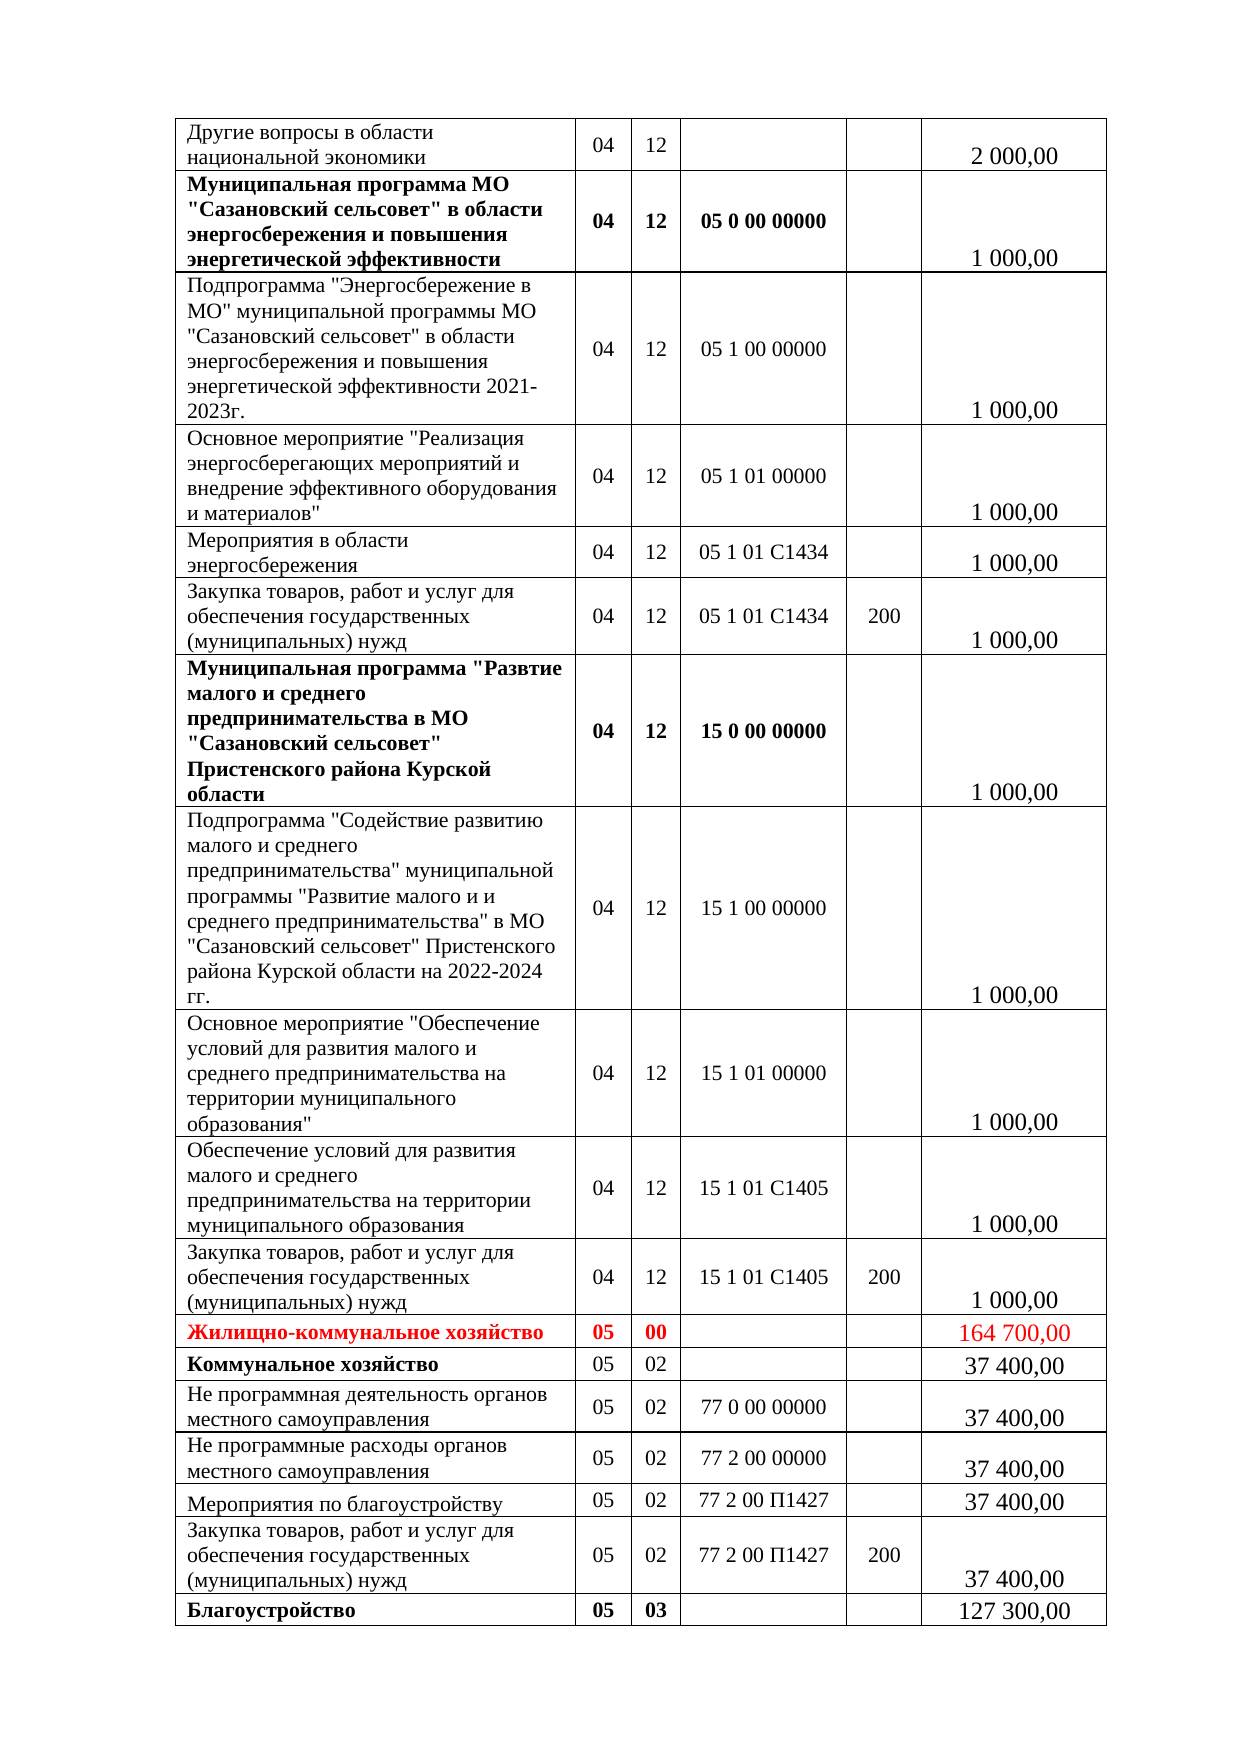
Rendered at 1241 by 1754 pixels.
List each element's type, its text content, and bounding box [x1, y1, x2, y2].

table_cell Муниципальная программа МО "Сазановский сельсовет" в области энергосбережения и повышения энергетической эффективности [176, 171, 575, 271]
table_cell 77 2 00 П1427 [681, 1517, 846, 1592]
table_cell [847, 1594, 921, 1625]
table_cell [681, 1348, 846, 1380]
table_cell 04 [576, 171, 631, 271]
table_cell 04 [576, 578, 631, 654]
table_cell 05 1 01 С1434 [681, 527, 846, 577]
table_cell 37 400,00 [922, 1517, 1106, 1592]
table_cell [847, 119, 921, 169]
table_cell 15 1 00 00000 [681, 807, 846, 1009]
table_cell 1 000,00 [922, 425, 1106, 526]
table_cell Основное мероприятие "Обеспечение условий для развития малого и среднего предпринимательства на территории муниципального образования" [176, 1010, 575, 1136]
table_cell [681, 119, 846, 169]
table_cell 12 [632, 578, 680, 654]
table_cell 1 000,00 [922, 578, 1106, 654]
table_cell 1 000,00 [922, 1137, 1106, 1238]
table_cell 04 [576, 119, 631, 169]
table_cell 200 [847, 578, 921, 654]
table_cell Закупка товаров, работ и услуг для обеспечения государственных (муниципальных) нужд [176, 1517, 575, 1592]
table_cell 1 000,00 [922, 655, 1106, 806]
table_cell 04 [576, 527, 631, 577]
table_cell 05 [576, 1433, 631, 1483]
table_cell 02 [632, 1381, 680, 1431]
table_cell [847, 1381, 921, 1431]
table_cell 05 [576, 1315, 631, 1347]
table_cell [847, 655, 921, 806]
table_cell 12 [632, 171, 680, 271]
table_cell 05 1 01 С1434 [681, 578, 846, 654]
table_cell Коммунальное хозяйство [176, 1348, 575, 1380]
table_cell Не программная деятельность органов местного самоуправления [176, 1381, 575, 1431]
table_cell 05 1 01 00000 [681, 425, 846, 526]
table_cell 02 [632, 1484, 680, 1516]
table_cell 12 [632, 807, 680, 1009]
table_cell 1 000,00 [922, 171, 1106, 271]
table_cell 05 0 00 00000 [681, 171, 846, 271]
table_cell Не программные расходы органов местного самоуправления [176, 1433, 575, 1483]
table_cell 12 [632, 1137, 680, 1238]
table_cell 05 [576, 1594, 631, 1625]
table_cell 04 [576, 1137, 631, 1238]
table_cell 37 400,00 [922, 1381, 1106, 1431]
table_cell Жилищно-коммунальное хозяйство [176, 1315, 575, 1347]
table_cell 02 [632, 1517, 680, 1592]
table_cell 02 [632, 1348, 680, 1380]
table_cell [681, 1315, 846, 1347]
table_cell [847, 171, 921, 271]
table_cell 12 [632, 425, 680, 526]
table_cell 2 000,00 [922, 119, 1106, 169]
table_cell 12 [632, 1010, 680, 1136]
table_cell 1 000,00 [922, 527, 1106, 577]
table_cell [847, 1348, 921, 1380]
table_cell Обеспечение условий для развития малого и среднего предпринимательства на территории муниципального образования [176, 1137, 575, 1238]
table_cell [847, 1315, 921, 1347]
table_cell 15 0 00 00000 [681, 655, 846, 806]
table_cell 1 000,00 [922, 1239, 1106, 1314]
table_cell [847, 1484, 921, 1516]
table_cell Мероприятия в области энергосбережения [176, 527, 575, 577]
table_cell 02 [632, 1433, 680, 1483]
table_cell 127 300,00 [922, 1594, 1106, 1625]
table_cell 1 000,00 [922, 273, 1106, 424]
table_cell 77 2 00 00000 [681, 1433, 846, 1483]
table_cell [847, 425, 921, 526]
table_cell 00 [632, 1315, 680, 1347]
table_cell Подпрограмма "Содействие развитию малого и среднего предпринимательства" муниципальной программы "Развитие малого и и среднего предпринимательства" в МО "Сазановский сельсовет" Пристенского района Курской области на 2022-2024 гг. [176, 807, 575, 1009]
table_cell Муниципальная программа "Развтие малого и среднего предпринимательства в МО "Сазановский сельсовет" Пристенского района Курской области [176, 655, 575, 806]
table_cell 05 1 00 00000 [681, 273, 846, 424]
table_cell 04 [576, 1239, 631, 1314]
table_cell 12 [632, 273, 680, 424]
table_cell Закупка товаров, работ и услуг для обеспечения государственных (муниципальных) нужд [176, 1239, 575, 1314]
table_cell [847, 527, 921, 577]
table_cell 15 1 01 С1405 [681, 1137, 846, 1238]
table_cell 04 [576, 807, 631, 1009]
table_cell 12 [632, 655, 680, 806]
table_cell [847, 273, 921, 424]
table_cell 1 000,00 [922, 807, 1106, 1009]
table_cell 164 700,00 [922, 1315, 1106, 1347]
table_cell Другие вопросы в области национальной экономики [176, 119, 575, 169]
table_cell 05 [576, 1381, 631, 1431]
table_cell 04 [576, 273, 631, 424]
table_cell [847, 1433, 921, 1483]
table_cell Мероприятия по благоустройству [176, 1484, 575, 1516]
table_cell Подпрограмма "Энергосбережение в МО" муниципальной программы МО "Сазановский сельсовет" в области энергосбережения и повышения энергетической эффективности 2021-2023г. [176, 273, 575, 424]
table_cell 05 [576, 1348, 631, 1380]
table_cell [847, 1137, 921, 1238]
table_cell 12 [632, 1239, 680, 1314]
table_cell Благоустройство [176, 1594, 575, 1625]
table_cell [847, 1010, 921, 1136]
table_cell 77 0 00 00000 [681, 1381, 846, 1431]
table_cell 05 [576, 1484, 631, 1516]
table_cell 1 000,00 [922, 1010, 1106, 1136]
table_cell 37 400,00 [922, 1484, 1106, 1516]
table_cell 37 400,00 [922, 1348, 1106, 1380]
table_cell 37 400,00 [922, 1433, 1106, 1483]
table_cell [681, 1594, 846, 1625]
table_cell 12 [632, 119, 680, 169]
table_cell 03 [632, 1594, 680, 1625]
table_cell [847, 807, 921, 1009]
table_cell Основное мероприятие "Реализация энергосберегающих мероприятий и внедрение эффективного оборудования и материалов" [176, 425, 575, 526]
table_cell 12 [632, 527, 680, 577]
table_cell 04 [576, 1010, 631, 1136]
table_cell 04 [576, 425, 631, 526]
table_cell 200 [847, 1517, 921, 1592]
table_cell 77 2 00 П1427 [681, 1484, 846, 1516]
table_cell 15 1 01 00000 [681, 1010, 846, 1136]
table_cell 200 [847, 1239, 921, 1314]
table_cell Закупка товаров, работ и услуг для обеспечения государственных (муниципальных) нужд [176, 578, 575, 654]
table_cell 04 [576, 655, 631, 806]
table_cell 15 1 01 С1405 [681, 1239, 846, 1314]
table_cell 05 [576, 1517, 631, 1592]
